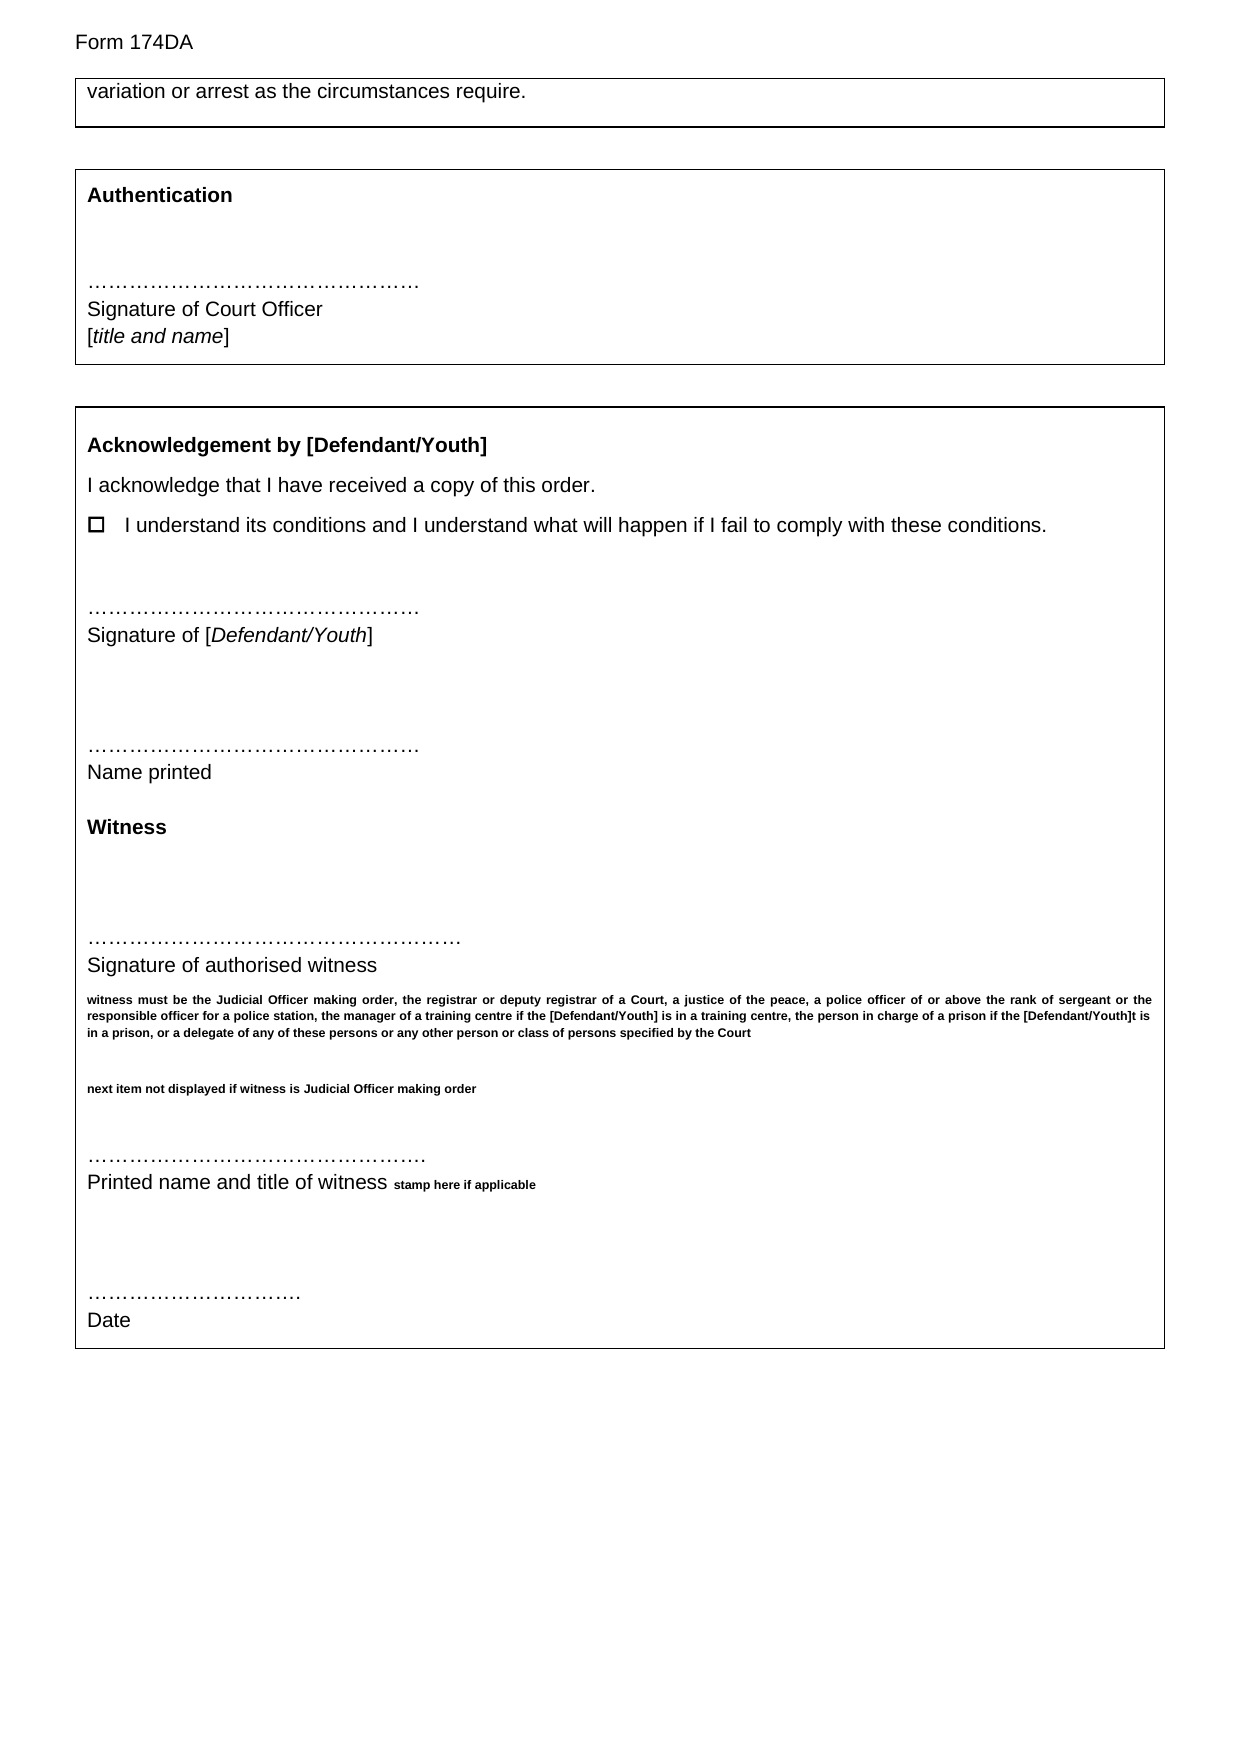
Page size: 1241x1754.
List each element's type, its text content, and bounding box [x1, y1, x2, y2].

table_header Authentication ………………………………………… Signature of Court Officer [title and name] [76, 170, 1164, 364]
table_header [76, 79, 1164, 126]
table_header Acknowledgement by [Defendant/Youth] I acknowledge that I have received a copy of this order. I understand its conditions and I understand what will happen if I fail to comply with these conditions. ………………………………………… Signature of [Defendant/Youth] ………………………………………… Name printed Witness ……………………………………………… Signature of authorised witness witness must be the Judicial Officer making order, the registrar or deputy registrar of a Court, a justice of the peace, a police officer of or above the rank of sergeant or the responsible officer for a police station, the manager of a training centre if the [Defendant/Youth] is in a training centre, the person in charge of a prison if the [Defendant/Youth]t is in a prison, or a delegate of any of these persons or any other person or class of persons specified by the Court next item not displayed if witness is Judicial Officer making order …………………………………………. Printed name and title of witness stamp here if applicable …………………………. Date [76, 408, 1164, 1347]
